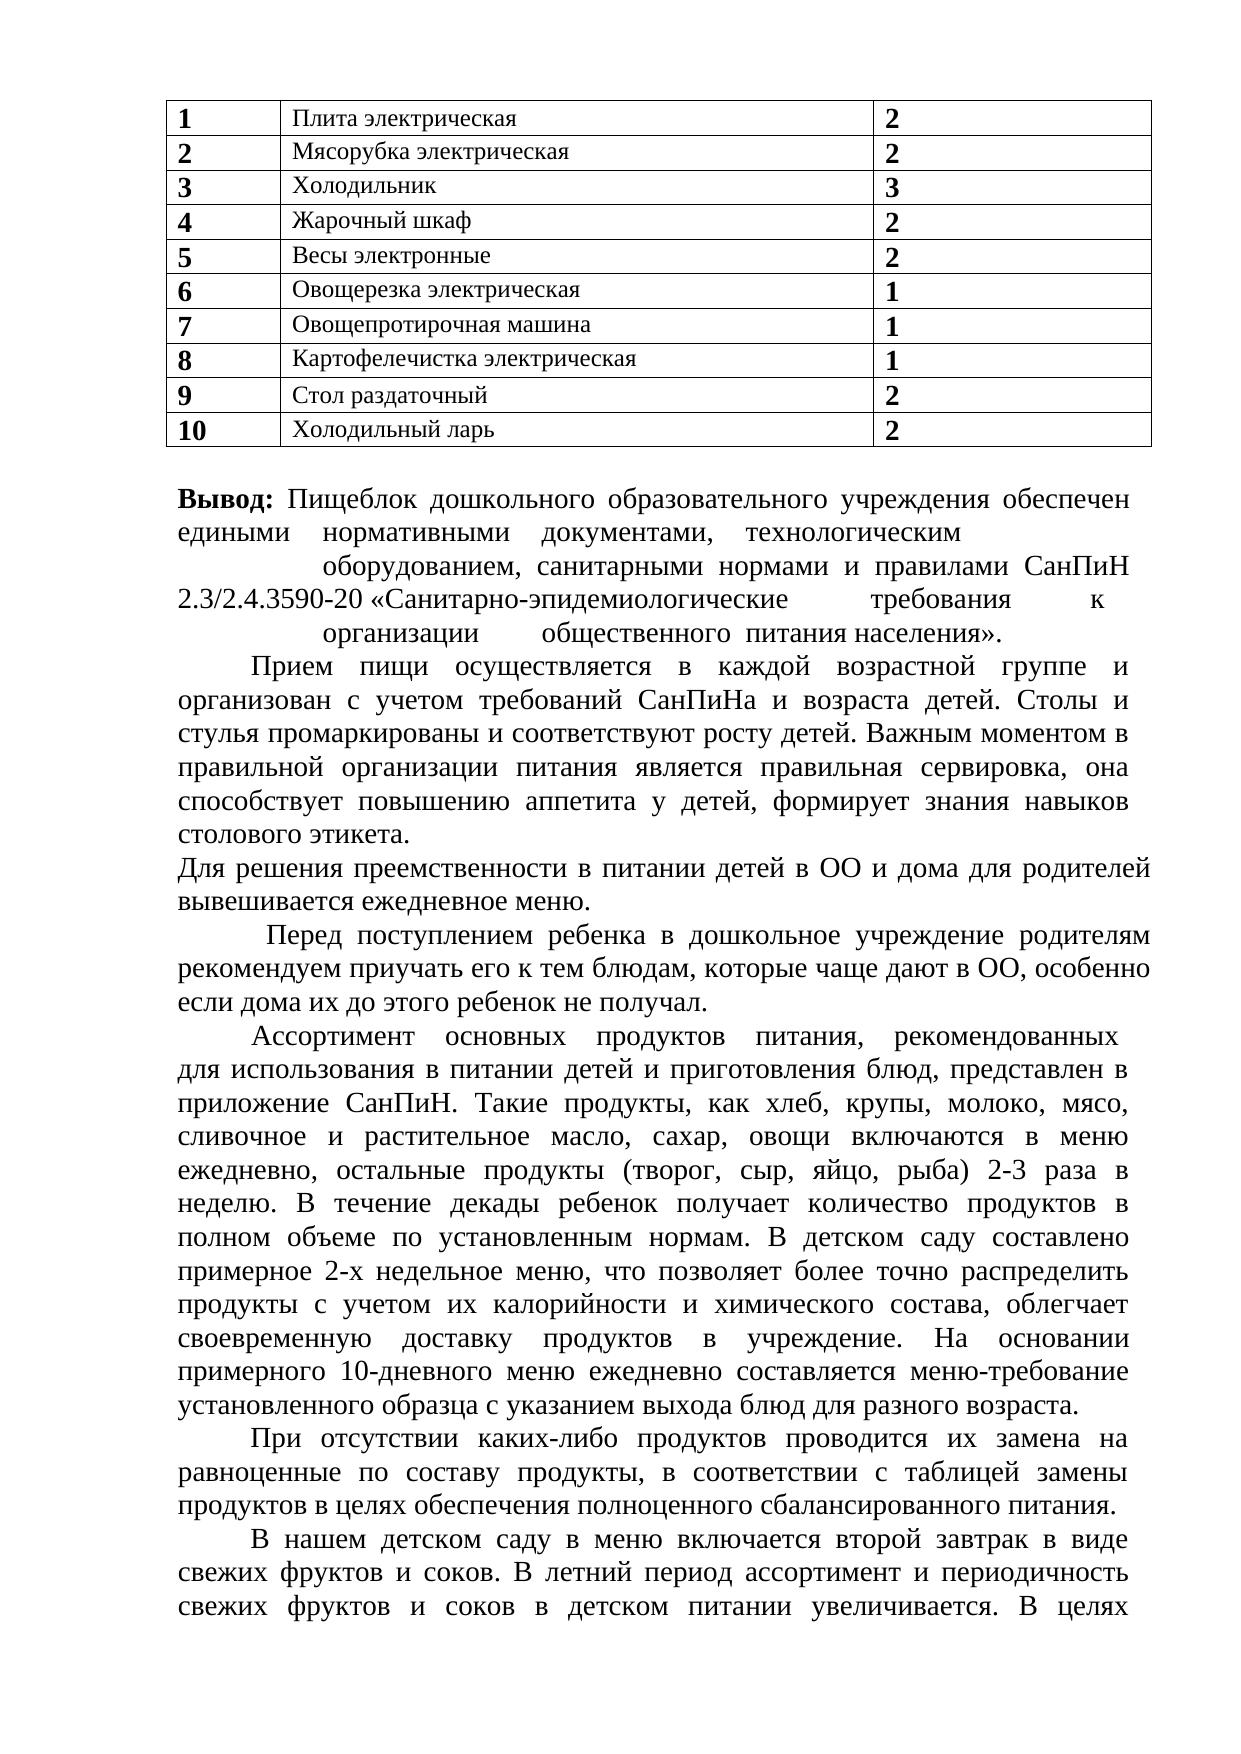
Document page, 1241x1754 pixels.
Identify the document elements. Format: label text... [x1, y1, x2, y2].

table_cell 3 [167, 171, 280, 204]
table_cell Холодильный ларь [281, 413, 873, 446]
table_cell 2 [874, 378, 1151, 412]
table_cell 9 [167, 378, 280, 412]
table_cell 6 [167, 274, 280, 308]
text Прием пищи осуществляется в каждой возрастной группе и организован с учетом требований СанПиНа и возраста детей. Столы и стулья промаркированы и соответствуют росту детей. Важным моментом в правильной организации питания является правильная сервировка, она способствует повышению аппетита у детей, формирует знания навыков столового этикета. [178, 648, 1129, 850]
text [178, 1521, 1129, 1622]
text При отсутствии каких-либо продуктов проводится их замена на равноценные по составу продукты, в соответствии с таблицей замены продуктов в целях обеспечения полноценного сбалансированного питания. [178, 1420, 1128, 1521]
text Вывод: Пищеблок дошкольного образовательного учреждения обеспечен едиными нормативными документами, технологическим оборудованием, санитарными нормами и правилами СанПиН 2.3/2.4.3590-20 «Санитарно-эпидемиологические требования к организации общественного питания населения». [177, 481, 1130, 648]
table_cell Холодильник [281, 171, 873, 204]
table_cell 8 [167, 344, 280, 377]
table_cell Стол раздаточный [281, 378, 873, 412]
table_cell Овощепротирочная машина [281, 309, 873, 342]
table_cell 2 [874, 240, 1151, 273]
text Ассортимент основных продуктов питания, рекомендованных [177, 1018, 1129, 1051]
text для использования в питании детей и приготовления блюд, представлен в приложение СанПиН. Такие продукты, как хлеб, крупы, молоко, мясо, сливочное и растительное масло, сахар, овощи включаются в меню ежедневно, остальные продукты (творог, сыр, яйцо, рыба) 2-3 раза в неделю. В течение декады ребенок получает количество продуктов в полном объеме по установленным нормам. В детском саду составлено примерное 2-х недельное меню, что позволяет более точно распределить продукты с учетом их калорийности и химического состава, облегчает своевременную доставку продуктов в учреждение. На основании примерного 10-дневного меню ежедневно составляется меню-требование установленного образца с указанием выхода блюд для разного возраста. [177, 1051, 1129, 1420]
table_cell 5 [167, 240, 280, 273]
table_cell 1 [167, 101, 280, 135]
table_cell 2 [874, 413, 1151, 446]
table_cell 7 [167, 309, 280, 342]
table_cell 2 [167, 136, 280, 169]
table_cell 10 [167, 413, 280, 446]
table_cell 3 [874, 171, 1151, 204]
text Для решения преемственности в питании детей в ОО и дома для родителей вывешивается ежедневное меню. [177, 850, 1152, 917]
table_cell Мясорубка электрическая [281, 136, 873, 169]
text Перед поступлением ребенка в дошкольное учреждение родителям рекомендуем приучать его к тем блюдам, которые чаще дают в ОО, особенно если дома их до этого ребенок не получал. [177, 917, 1152, 1017]
table_cell Картофелечистка электрическая [281, 344, 873, 377]
table_cell Жарочный шкаф [281, 205, 873, 239]
table_cell Весы электронные [281, 240, 873, 273]
table_cell 4 [167, 205, 280, 239]
table_cell 2 [874, 101, 1151, 135]
table_cell 1 [874, 309, 1151, 342]
table_cell 2 [874, 205, 1151, 239]
table_cell 1 [874, 344, 1151, 377]
table_cell 1 [874, 274, 1151, 308]
table_cell Плита электрическая [281, 101, 873, 135]
table_cell Овощерезка электрическая [281, 274, 873, 308]
table_cell 2 [874, 136, 1151, 169]
